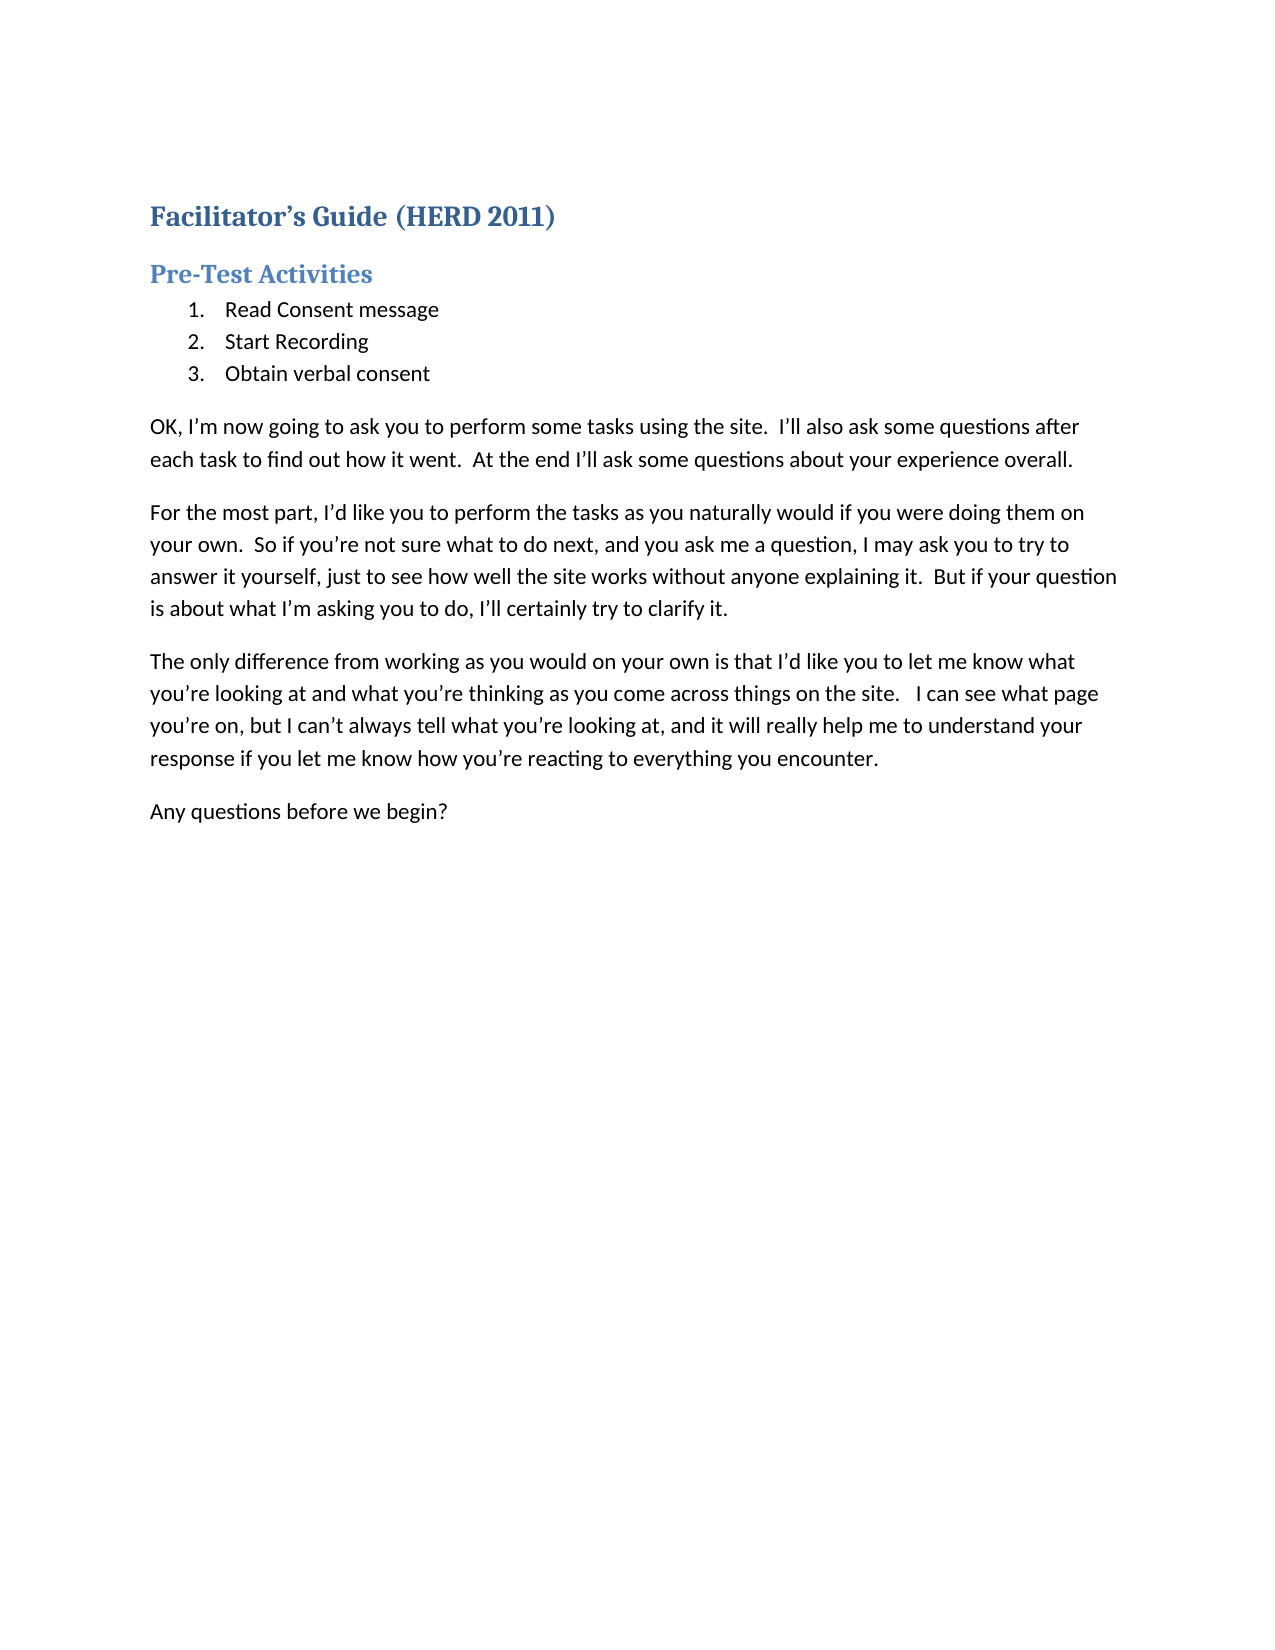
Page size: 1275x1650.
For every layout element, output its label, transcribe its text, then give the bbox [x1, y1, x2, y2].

text Any questions before we begin? [150, 797, 1125, 825]
text For the most part, I’d like you to perform the tasks as you naturally would if you were doing them on your own. So if you’re not sure what to do next, and you ask me a question, I may ask you to try to answer it yourself, just to see how well the site works without anyone explaining it. But if your question is about what I’m asking you to do, I’ll certainly try to clarify it. [150, 498, 1125, 622]
subtitle Facilitator’s Guide (HERD 2011) [150, 200, 1125, 233]
list Start Recording [187, 327, 1125, 355]
text OK, I’m now going to ask you to perform some tasks using the site. I’ll also ask some questions after each task to find out how it went. At the end I’ll ask some questions about your experience overall. [150, 412, 1125, 473]
list Obtain verbal consent [187, 359, 1125, 387]
text The only difference from working as you would on your own is that I’d like you to let me know what you’re looking at and what you’re thinking as you come across things on the site. I can see what page you’re on, but I can’t always tell what you’re looking at, and it will really help me to understand your response if you let me know how you’re reacting to everything you encounter. [150, 647, 1125, 772]
list Read Consent message [187, 295, 1125, 323]
subtitle Pre-Test Activities [150, 259, 1125, 291]
